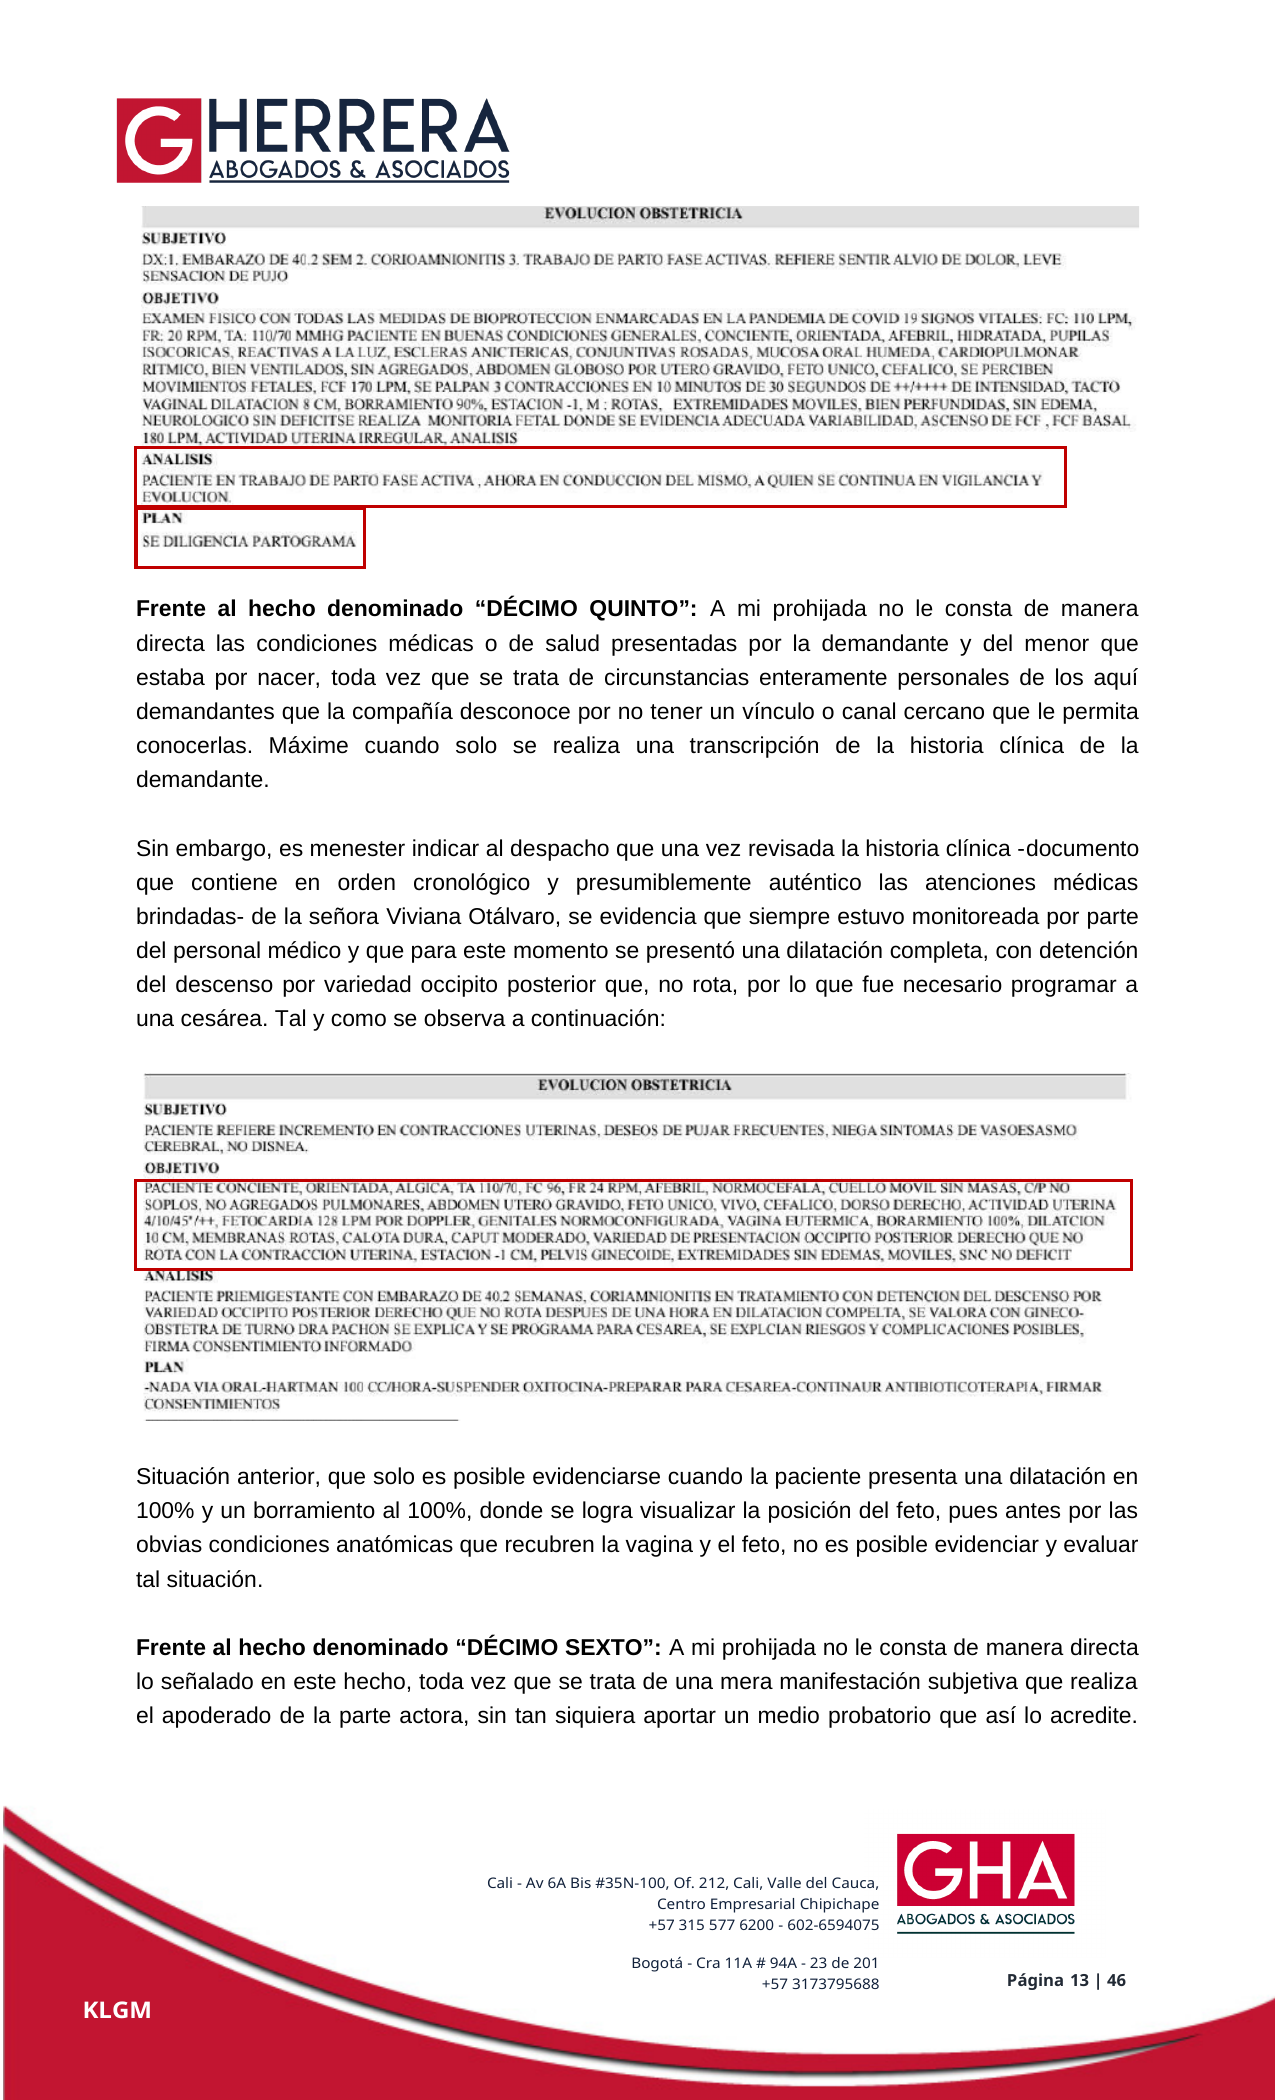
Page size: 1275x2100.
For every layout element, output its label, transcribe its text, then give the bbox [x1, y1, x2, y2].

text Sin embargo, es menester indicar al despacho que una vez revisada la historia clínica -documento que contiene en orden cronológico y presumiblemente auténtico las atenciones médicas brindadas- de la señora Viviana Otálvaro, se evidencia que siempre estuvo monitoreada por parte del personal médico y que para este momento se presentó una dilatación completa, con detención del descenso por variedad occipito posterior que, no rota, por lo que fue necesario programar a una cesárea. Tal y como se observa a continuación: [136, 834, 1139, 1032]
picture [135, 1073, 1140, 1421]
text Situación anterior, que solo es posible evidenciarse cuando la paciente presenta una dilatación en 100% y un borramiento al 100%, donde se logra visualizar la posición del feto, pues antes por las obvias condiciones anatómicas que recubren la vagina y el feto, no es posible evidenciar y evaluar tal situación. [136, 1463, 1139, 1592]
text Frente al hecho denominado “DÉCIMO QUINTO”: A mi prohijada no le consta de manera directa las condiciones médicas o de salud presentadas por la demandante y del menor que estaba por nacer, toda vez que se trata de circunstancias enteramente personales de los aquí demandantes que la compañía desconoce por no tener un vínculo o canal cercano que le permita conocerlas. Máxime cuando solo se realiza una transcripción de la historia clínica de la demandante. [136, 595, 1139, 792]
picture [137, 1182, 1130, 1268]
picture [96, 75, 1140, 553]
picture [138, 510, 363, 553]
picture [137, 449, 1064, 505]
picture [3, 1793, 1275, 2100]
